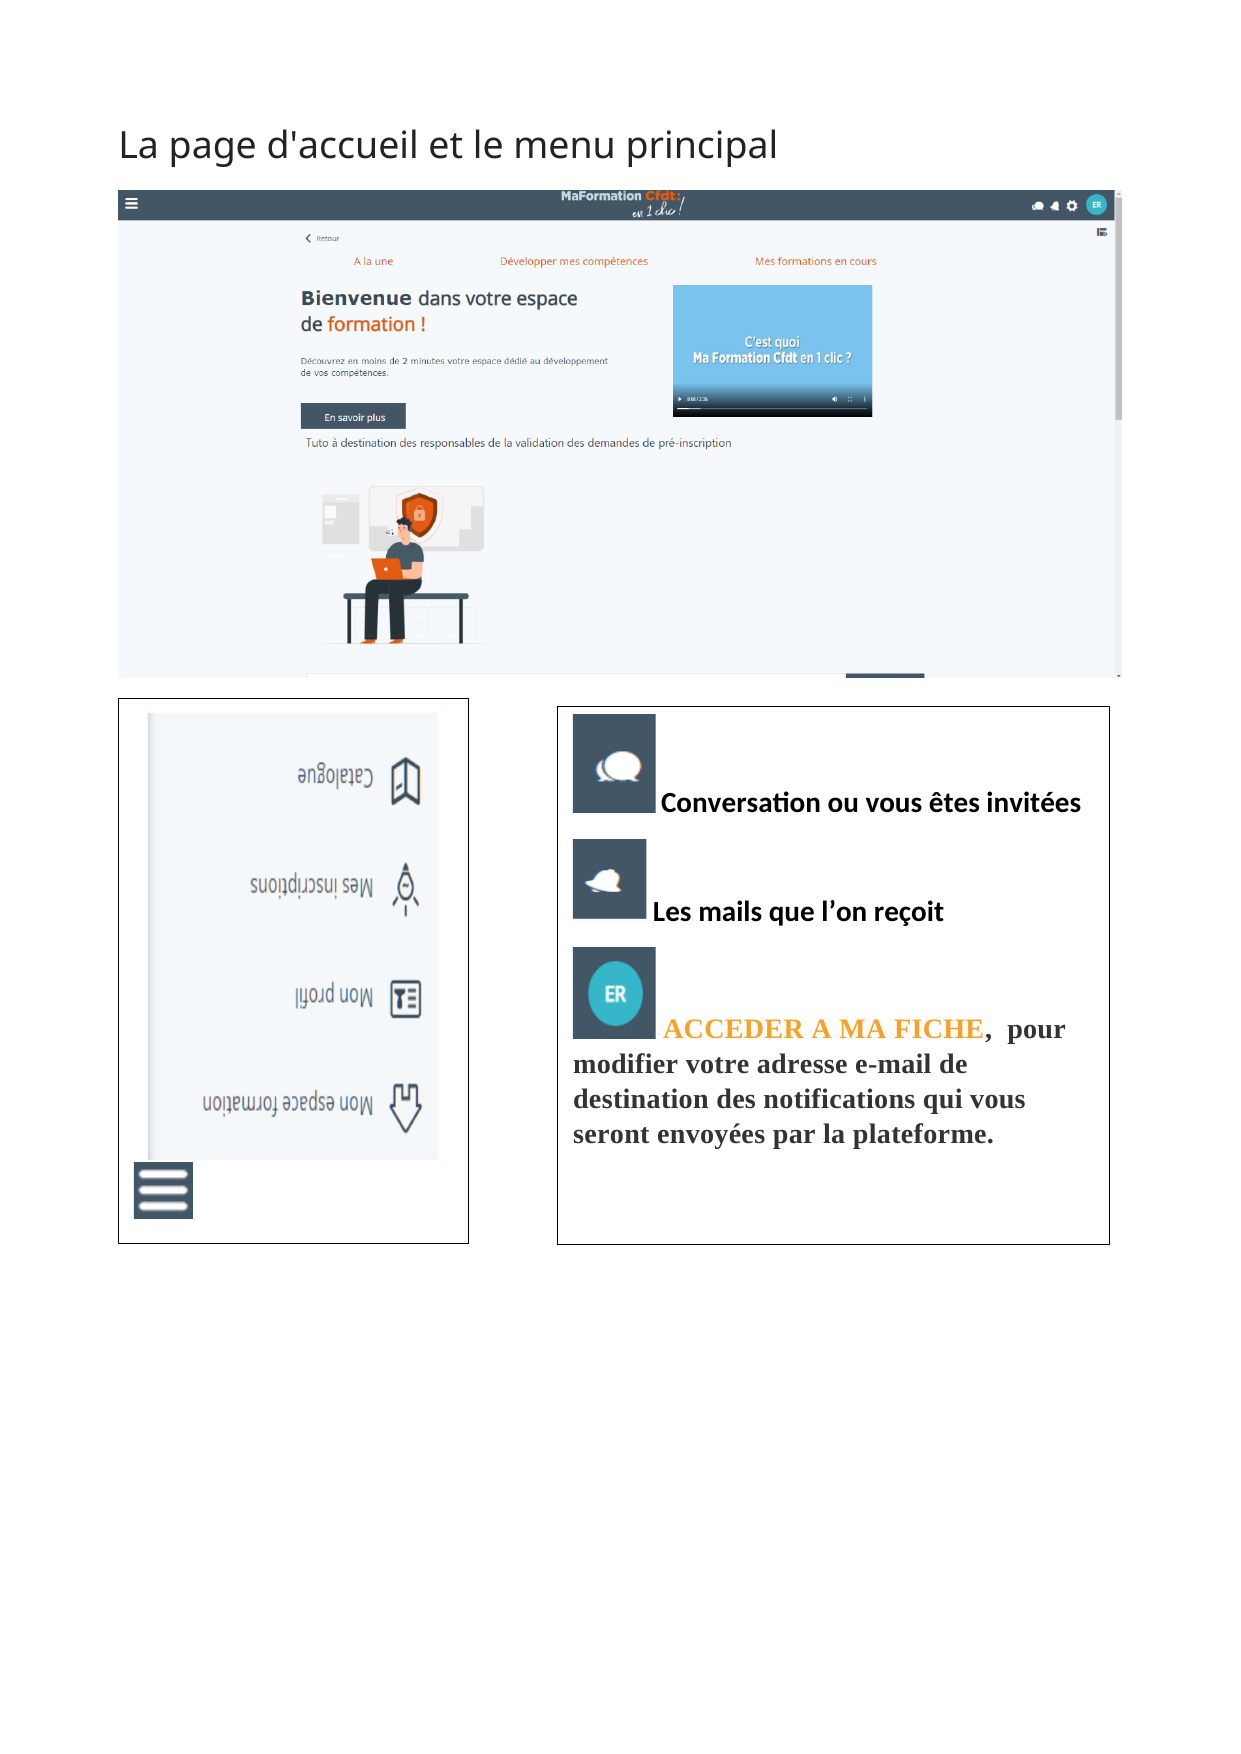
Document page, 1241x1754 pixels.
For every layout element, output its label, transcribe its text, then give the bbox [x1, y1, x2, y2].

picture [572, 947, 656, 1039]
picture [133, 1162, 193, 1219]
picture [572, 714, 656, 813]
picture [572, 839, 647, 921]
text La page d'accueil et le menu principal [118, 118, 1122, 169]
picture [148, 713, 438, 1159]
picture [118, 190, 1123, 678]
